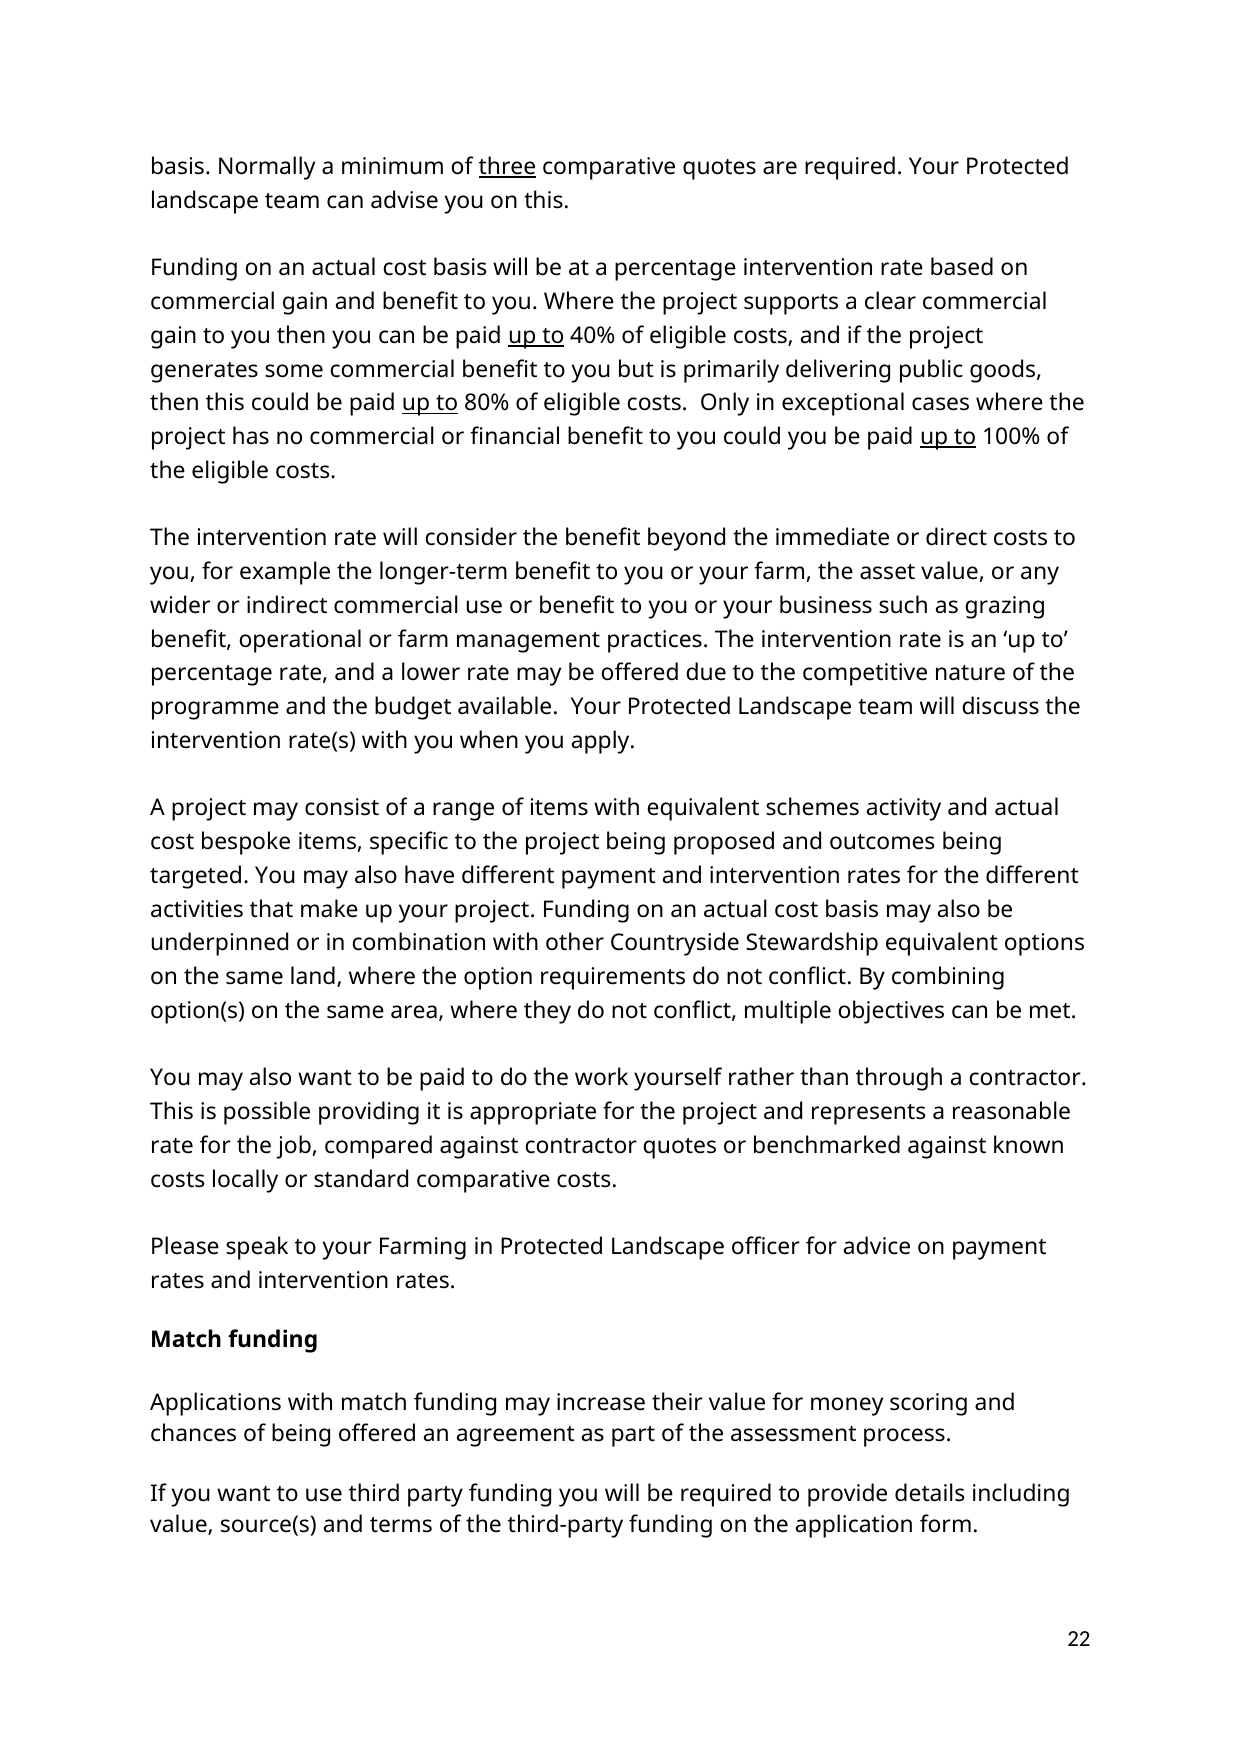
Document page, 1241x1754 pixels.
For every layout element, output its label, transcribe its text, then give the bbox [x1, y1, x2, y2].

text Match funding [150, 1322, 1090, 1354]
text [150, 150, 1090, 215]
text The intervention rate will consider the benefit beyond the immediate or direct costs to you, for example the longer-term benefit to you or your farm, the asset value, or any wider or indirect commercial use or benefit to you or your business such as grazing benefit, operational or farm management practices. The intervention rate is an ‘up to’ percentage rate, and a lower rate may be offered due to the competitive nature of the programme and the budget available. Your Protected Landscape team will discuss the intervention rate(s) with you when you apply. [150, 521, 1090, 755]
text Please speak to your Farming in Protected Landscape officer for advice on payment rates and intervention rates. [150, 1230, 1090, 1295]
text Funding on an actual cost basis will be at a percentage intervention rate based on commercial gain and benefit to you. Where the project supports a clear commercial gain to you then you can be paid up to 40% of eligible costs, and if the project generates some commercial benefit to you but is primarily delivering public goods, then this could be paid up to 80% of eligible costs. Only in exceptional cases where the project has no commercial or financial benefit to you could you be paid up to 100% of the eligible costs. [150, 251, 1090, 485]
text Applications with match funding may increase their value for money scoring and chances of being offered an agreement as part of the assessment process. [150, 1385, 1090, 1448]
text A project may consist of a range of items with equivalent schemes activity and actual cost bespoke items, specific to the project being proposed and outcomes being targeted. You may also have different payment and intervention rates for the different activities that make up your project. Funding on an actual cost basis may also be underpinned or in combination with other Countryside Stewardship equivalent options on the same land, where the option requirements do not conflict. By combining option(s) on the same area, where they do not conflict, multiple objectives can be met. [150, 791, 1090, 1025]
text If you want to use third party funding you will be required to provide details including value, source(s) and terms of the third-party funding on the application form. [150, 1477, 1090, 1539]
text You may also want to be paid to do the work yourself rather than through a contractor. This is possible providing it is appropriate for the project and represents a reasonable rate for the job, compared against contractor quotes or benchmarked against known costs locally or standard comparative costs. [150, 1061, 1090, 1194]
